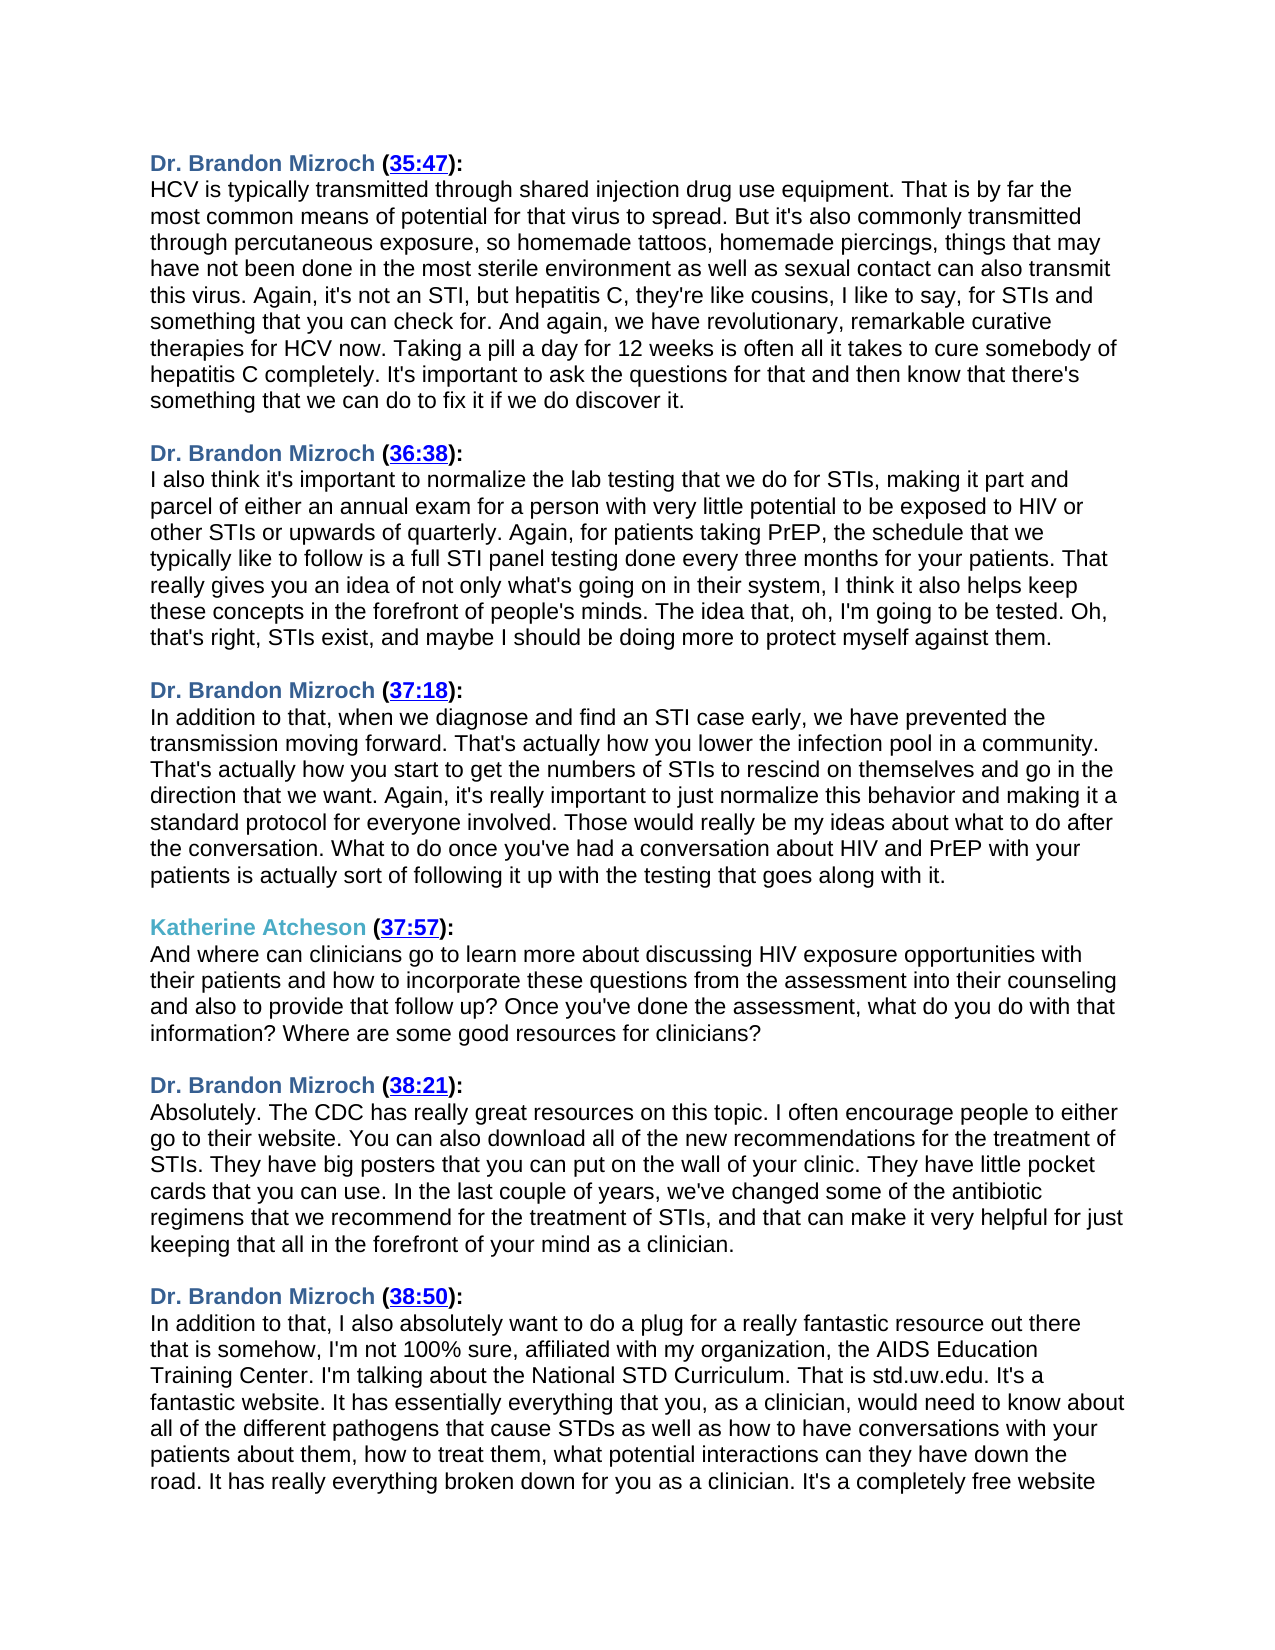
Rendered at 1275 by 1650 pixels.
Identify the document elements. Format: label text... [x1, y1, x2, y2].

text HCV is typically transmitted through shared injection drug use equipment. That is by far the most common means of potential for that virus to spread. But it's also commonly transmitted through percutaneous exposure, so homemade tattoos, homemade piercings, things that may have not been done in the most sterile environment as well as sexual contact can also transmit this virus. Again, it's not an STI, but hepatitis C, they're like cousins, I like to say, for STIs and something that you can check for. And again, we have revolutionary, remarkable curative therapies for HCV now. Taking a pill a day for 12 weeks is often all it takes to cure somebody of hepatitis C completely. It's important to ask the questions for that and then know that there's something that we can do to fix it if we do discover it. [150, 176, 1125, 413]
text Dr. Brandon Mizroch (38:50): [150, 1283, 1125, 1309]
text And where can clinicians go to learn more about discussing HIV exposure opportunities with their patients and how to incorporate these questions from the assessment into their counseling and also to provide that follow up? Once you've done the assessment, what do you do with that information? Where are some good resources for clinicians? [150, 941, 1125, 1046]
text Dr. Brandon Mizroch (38:21): [150, 1072, 1125, 1099]
text In addition to that, when we diagnose and find an STI case early, we have prevented the transmission moving forward. That's actually how you lower the infection pool in a community. That's actually how you start to get the numbers of STIs to rescind on themselves and go in the direction that we want. Again, it's really important to just normalize this behavior and making it a standard protocol for everyone involved. Those would really be my ideas about what to do after the conversation. What to do once you've had a conversation about HIV and PrEP with your patients is actually sort of following it up with the testing that goes along with it. [150, 703, 1125, 888]
text Katherine Atcheson (37:57): [150, 914, 1125, 941]
text I also think it's important to normalize the lab testing that we do for STIs, making it part and parcel of either an annual exam for a person with very little potential to be exposed to HIV or other STIs or upwards of quarterly. Again, for patients taking PrEP, the schedule that we typically like to follow is a full STI panel testing done every three months for your patients. That really gives you an idea of not only what's going on in their system, I think it also helps keep these concepts in the forefront of people's minds. The idea that, oh, I'm going to be tested. Oh, that's right, STIs exist, and maybe I should be doing more to protect myself against them. [150, 466, 1125, 651]
text Dr. Brandon Mizroch (37:18): [150, 677, 1125, 703]
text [150, 1309, 1125, 1494]
text Dr. Brandon Mizroch (35:47): [150, 150, 1125, 176]
text Absolutely. The CDC has really great resources on this topic. I often encourage people to either go to their website. You can also download all of the new recommendations for the treatment of STIs. They have big posters that you can put on the wall of your clinic. They have little pocket cards that you can use. In the last couple of years, we've changed some of the antibiotic regimens that we recommend for the treatment of STIs, and that can make it very helpful for just keeping that all in the forefront of your mind as a clinician. [150, 1099, 1125, 1257]
text Dr. Brandon Mizroch (36:38): [150, 440, 1125, 466]
